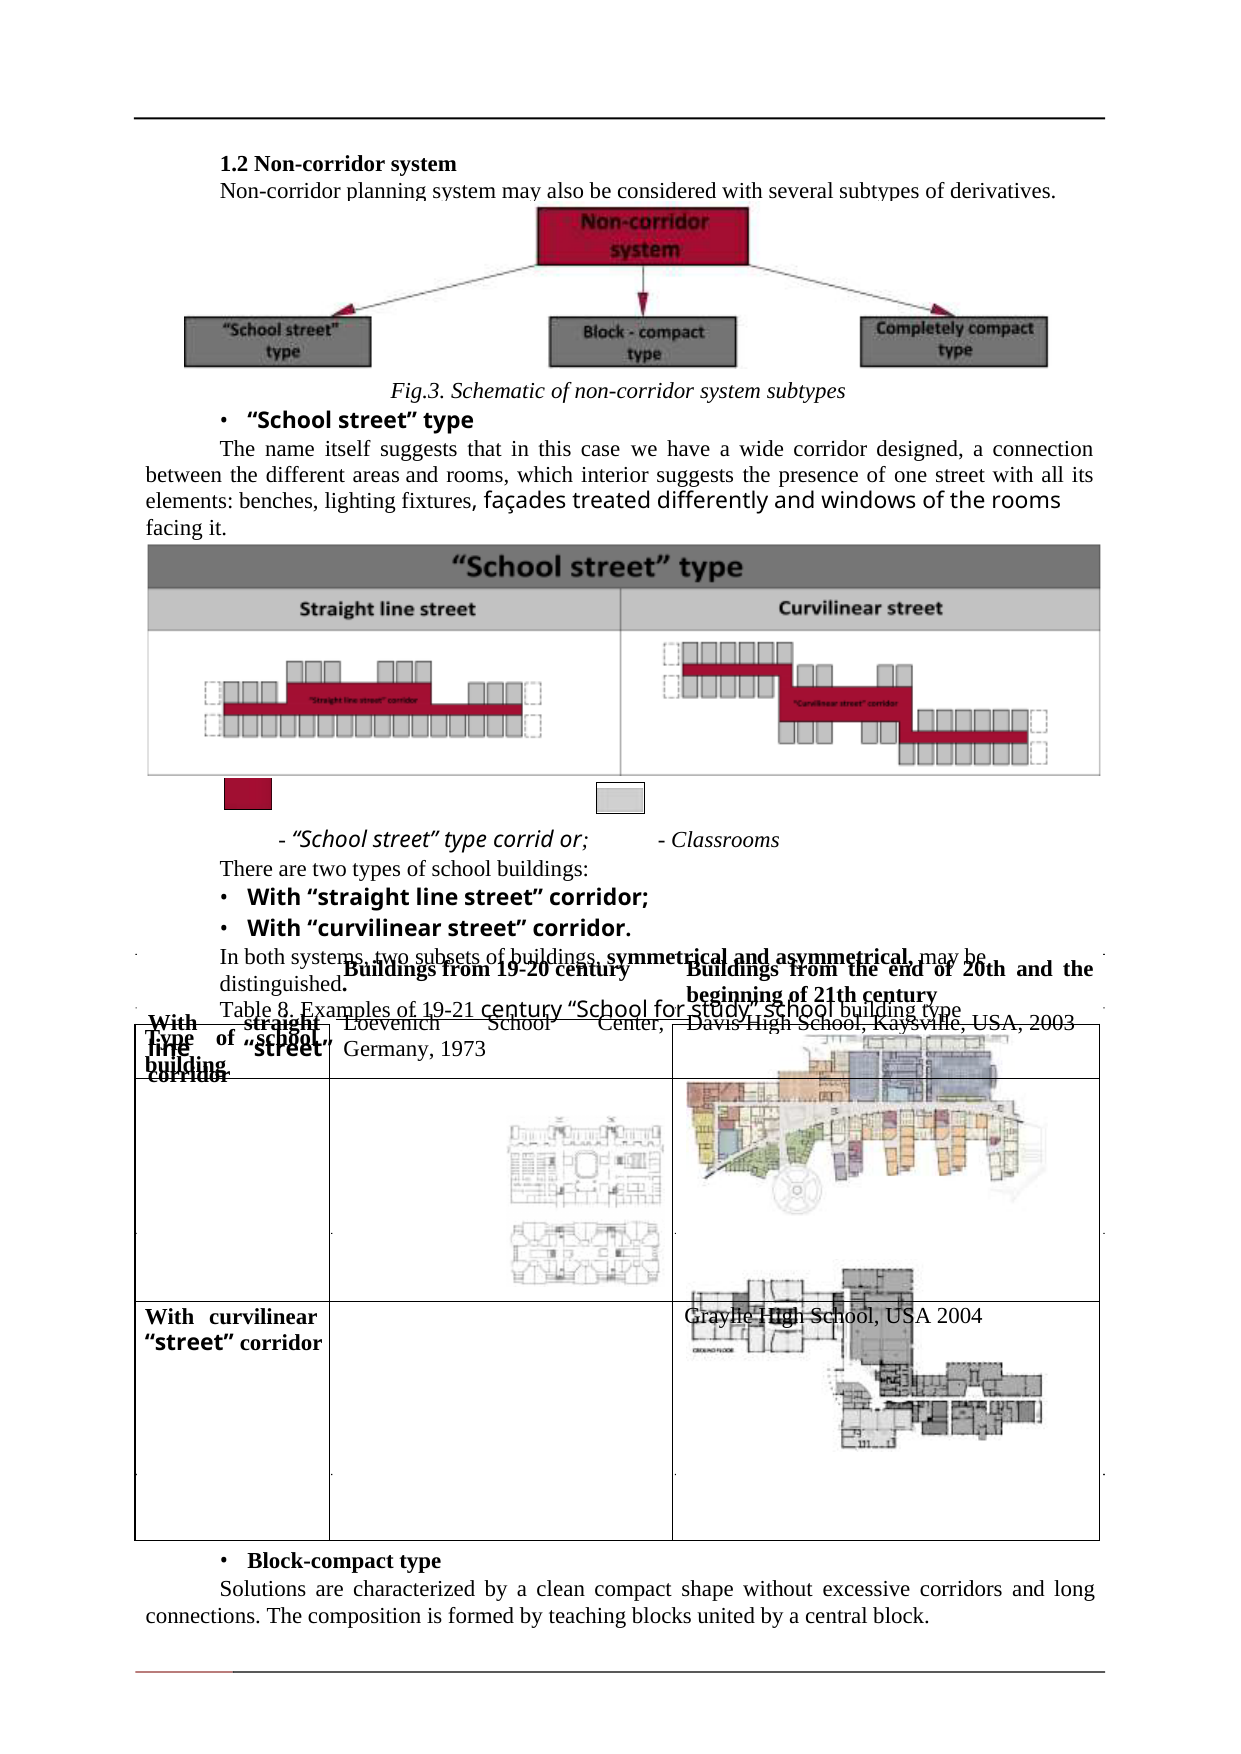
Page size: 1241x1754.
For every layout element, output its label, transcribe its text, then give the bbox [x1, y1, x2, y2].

text Solutions are characterized by a clean compact shape without excessive corridors and long [145, 1575, 1106, 1602]
text There are two types of school buildings: [145, 855, 1098, 881]
text • With “curvilinear street” corridor. [145, 912, 1098, 943]
picture [224, 778, 272, 809]
table_cell With curvilinear “street” corridor [136, 1302, 329, 1540]
text - “School street” type corrid or; - Classrooms [145, 823, 1098, 855]
table_cell Graylie High School, USA 2004 [673, 1302, 1099, 1540]
table_header [673, 1025, 1099, 1077]
text In both systems, two subsets of buildings, symmetrical and asymmetrical, may be distinguished. Table 8. Examples of 19-21 century “School for study” school building type [219, 943, 1098, 1023]
text Fig.3. Schematic of non-corridor system subtypes [145, 377, 1106, 403]
picture [507, 1116, 664, 1286]
text • Block-compact type [145, 1544, 1106, 1575]
picture [597, 788, 644, 812]
picture [147, 540, 1101, 776]
text • “School street” type [145, 403, 1106, 435]
table_cell [330, 1079, 672, 1301]
table_cell [136, 1079, 329, 1301]
text Non-corridor planning system may also be considered with several subtypes of derivatives. [219, 177, 1071, 203]
text The name itself suggests that in this case we have a wide corridor designed, a connection [145, 435, 1106, 461]
table_cell [673, 1079, 1099, 1301]
table_header [330, 1024, 672, 1077]
text connections. The composition is formed by teaching blocks united by a central block. [145, 1602, 1106, 1628]
table_header Type of school building [136, 1025, 329, 1077]
picture [184, 201, 1055, 369]
text between the different areas and rooms, which interior suggests the presence of one street with all its elements: benches, lighting fixtures, façades treated differently and windows of the rooms facing it. [145, 461, 1106, 541]
table_cell [330, 1302, 672, 1540]
text • With “straight line street” corridor; [145, 881, 1098, 912]
text 1.2 Non-corridor system [219, 150, 1071, 177]
